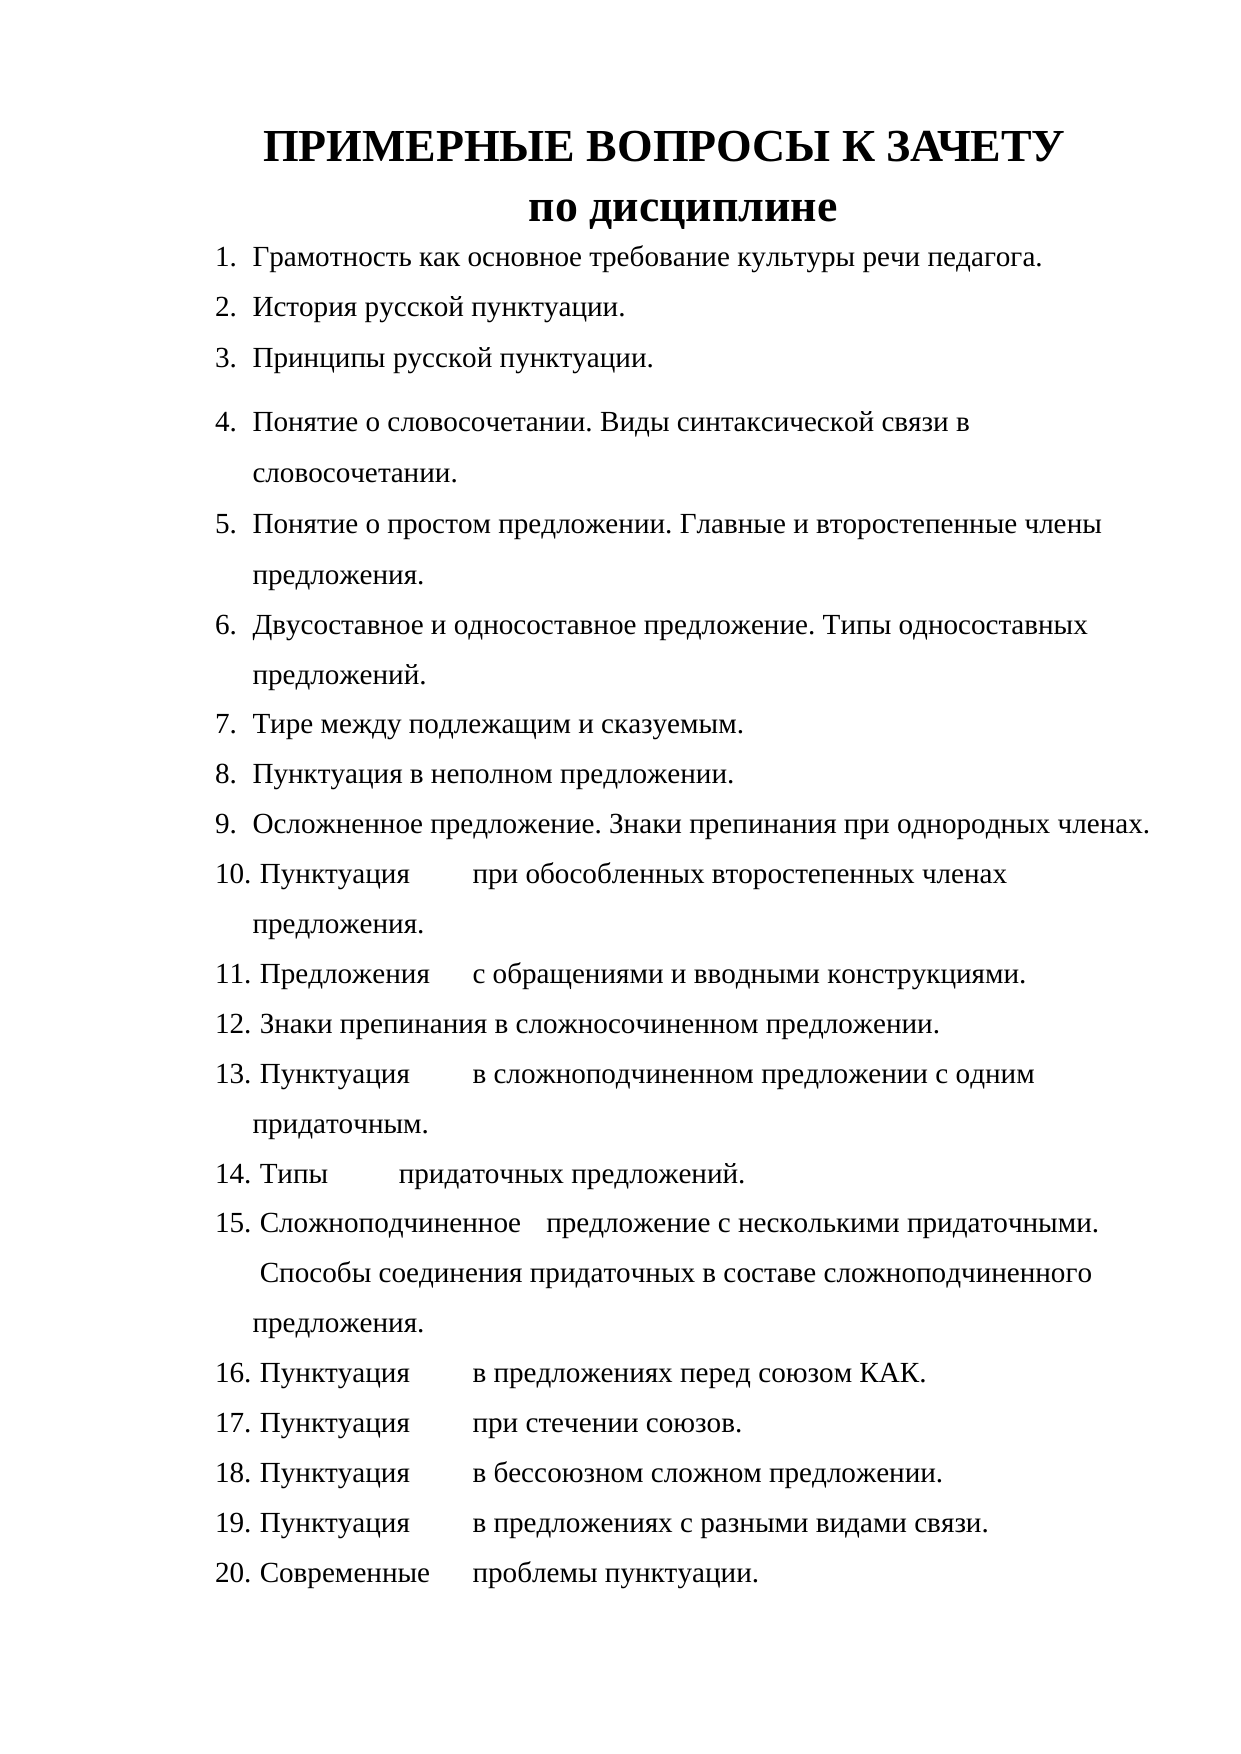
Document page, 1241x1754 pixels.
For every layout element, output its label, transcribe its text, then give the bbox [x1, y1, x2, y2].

text ПРИМЕРНЫЕ ВОПРОСЫ К ЗАЧЕТУ [177, 118, 1152, 171]
text по дисциплине [215, 179, 1152, 231]
list Современные проблемы пунктуации. [215, 1542, 1152, 1592]
list Пунктуация при обособленных второстепенных членах предложения. [215, 844, 1152, 943]
list Знаки препинания в сложносочиненном предложении. [215, 993, 1143, 1043]
list Грамотность как основное требование культуры речи педагога. [215, 239, 1152, 273]
list Пунктуация в предложениях перед союзом КАК. [215, 1343, 1152, 1393]
list Тире между подлежащим и сказуемым. [215, 694, 1152, 744]
list Осложненное предложение. Знаки препинания при однородных членах. [215, 794, 1152, 844]
list Предложения с обращениями и вводными конструкциями. [215, 943, 1143, 993]
list Типы придаточных предложений. [215, 1143, 1152, 1193]
list Сложноподчиненное предложение с несколькими придаточными. [215, 1193, 1143, 1243]
list Пунктуация при стечении союзов. [215, 1393, 1152, 1442]
list Пунктуация в неполном предложении. [215, 744, 1152, 794]
text Способы соединения придаточных в составе сложноподчиненного предложения. [252, 1243, 1143, 1343]
list История русской пунктуации. [215, 289, 1152, 323]
list Пунктуация в сложноподчиненном предложении с одним придаточным. [215, 1043, 1152, 1143]
list Понятие о словосочетании. Виды синтаксической связи в словосочетании. [215, 390, 1152, 492]
list Понятие о простом предложении. Главные и второстепенные члены предложения. [215, 492, 1143, 594]
list Пунктуация в бессоюзном сложном предложении. [215, 1442, 1152, 1492]
list Принципы русской пунктуации. [215, 340, 1152, 373]
list Пунктуация в предложениях с разными видами связи. [215, 1492, 1152, 1542]
list Двусоставное и односоставное предложение. Типы односоставных предложений. [215, 594, 1143, 694]
